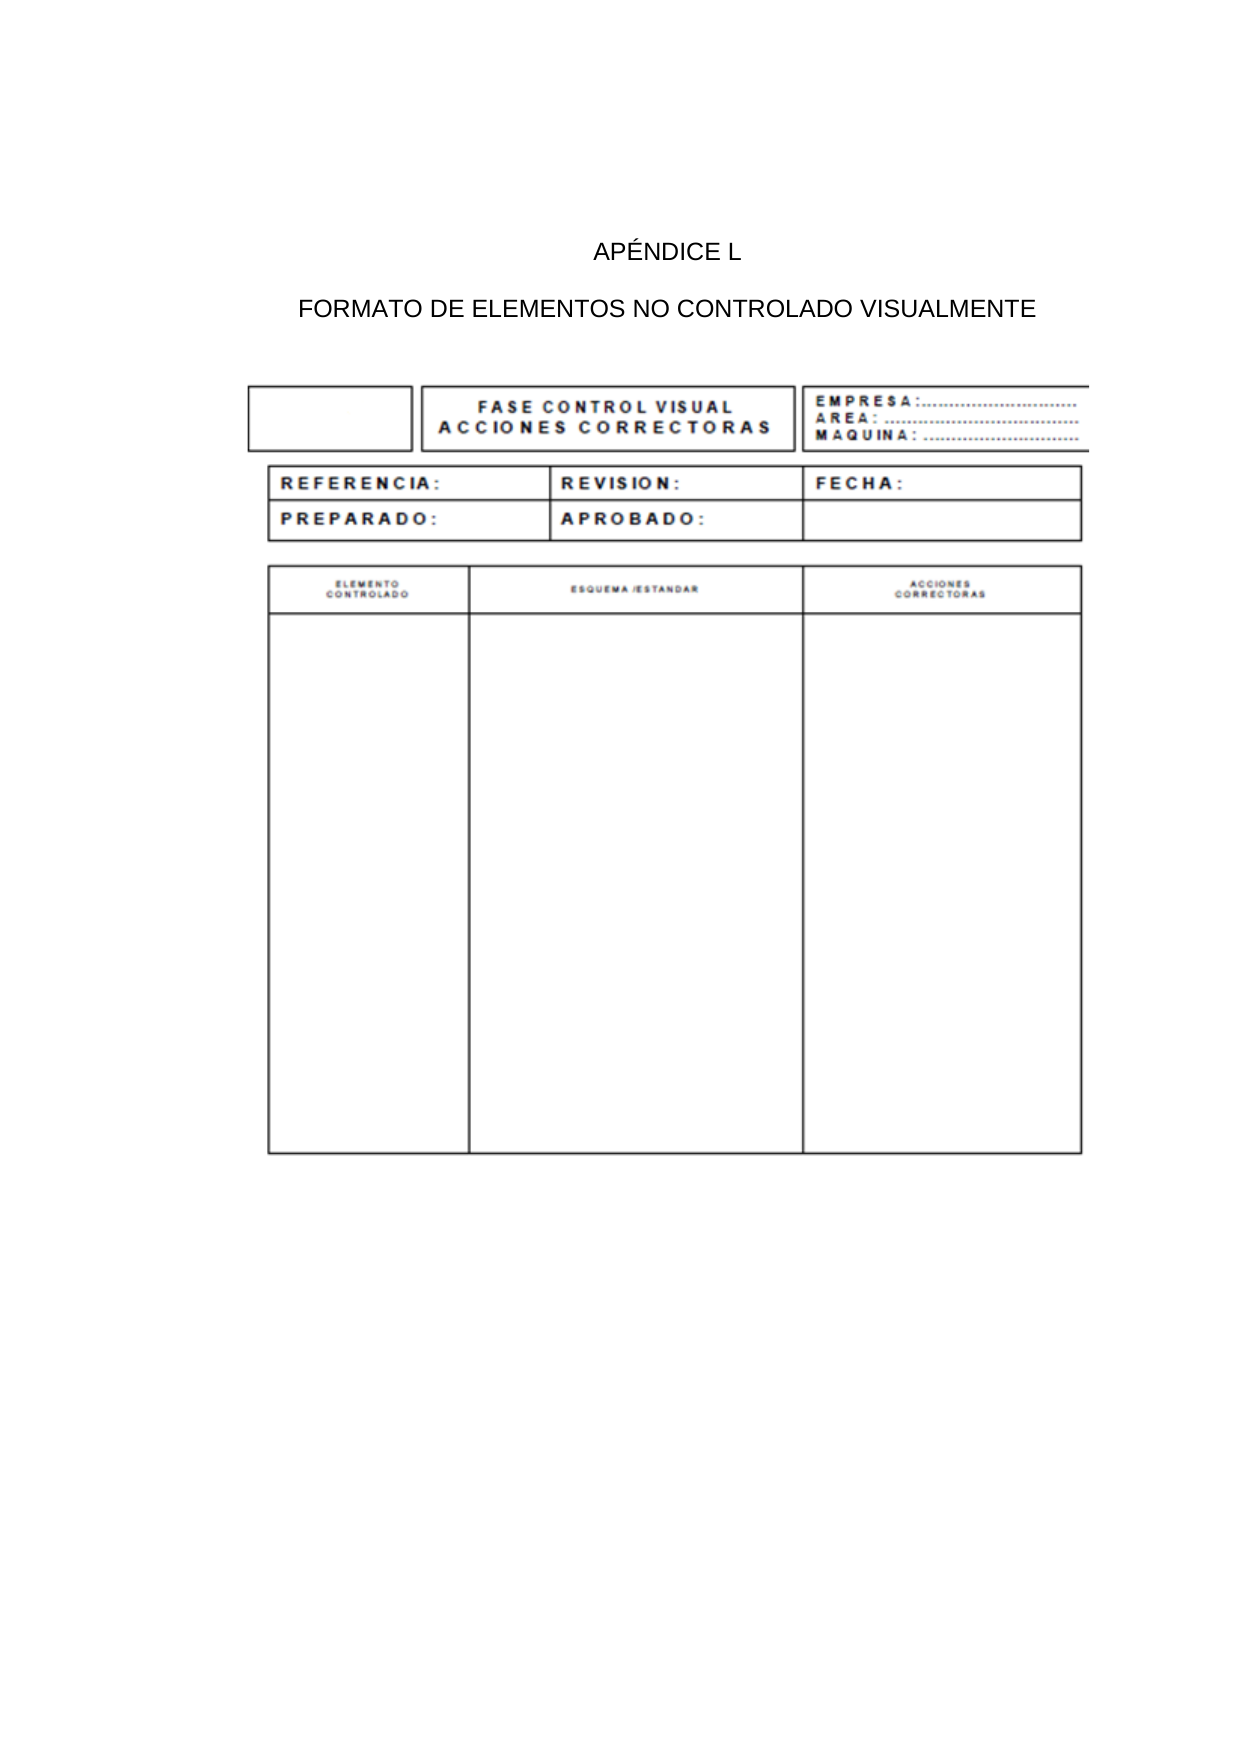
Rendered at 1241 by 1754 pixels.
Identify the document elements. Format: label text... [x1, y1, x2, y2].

text APÉNDICE L [237, 237, 1098, 266]
text FORMATO DE ELEMENTOS NO CONTROLADO VISUALMENTE [237, 294, 1098, 323]
picture [245, 380, 1090, 1156]
